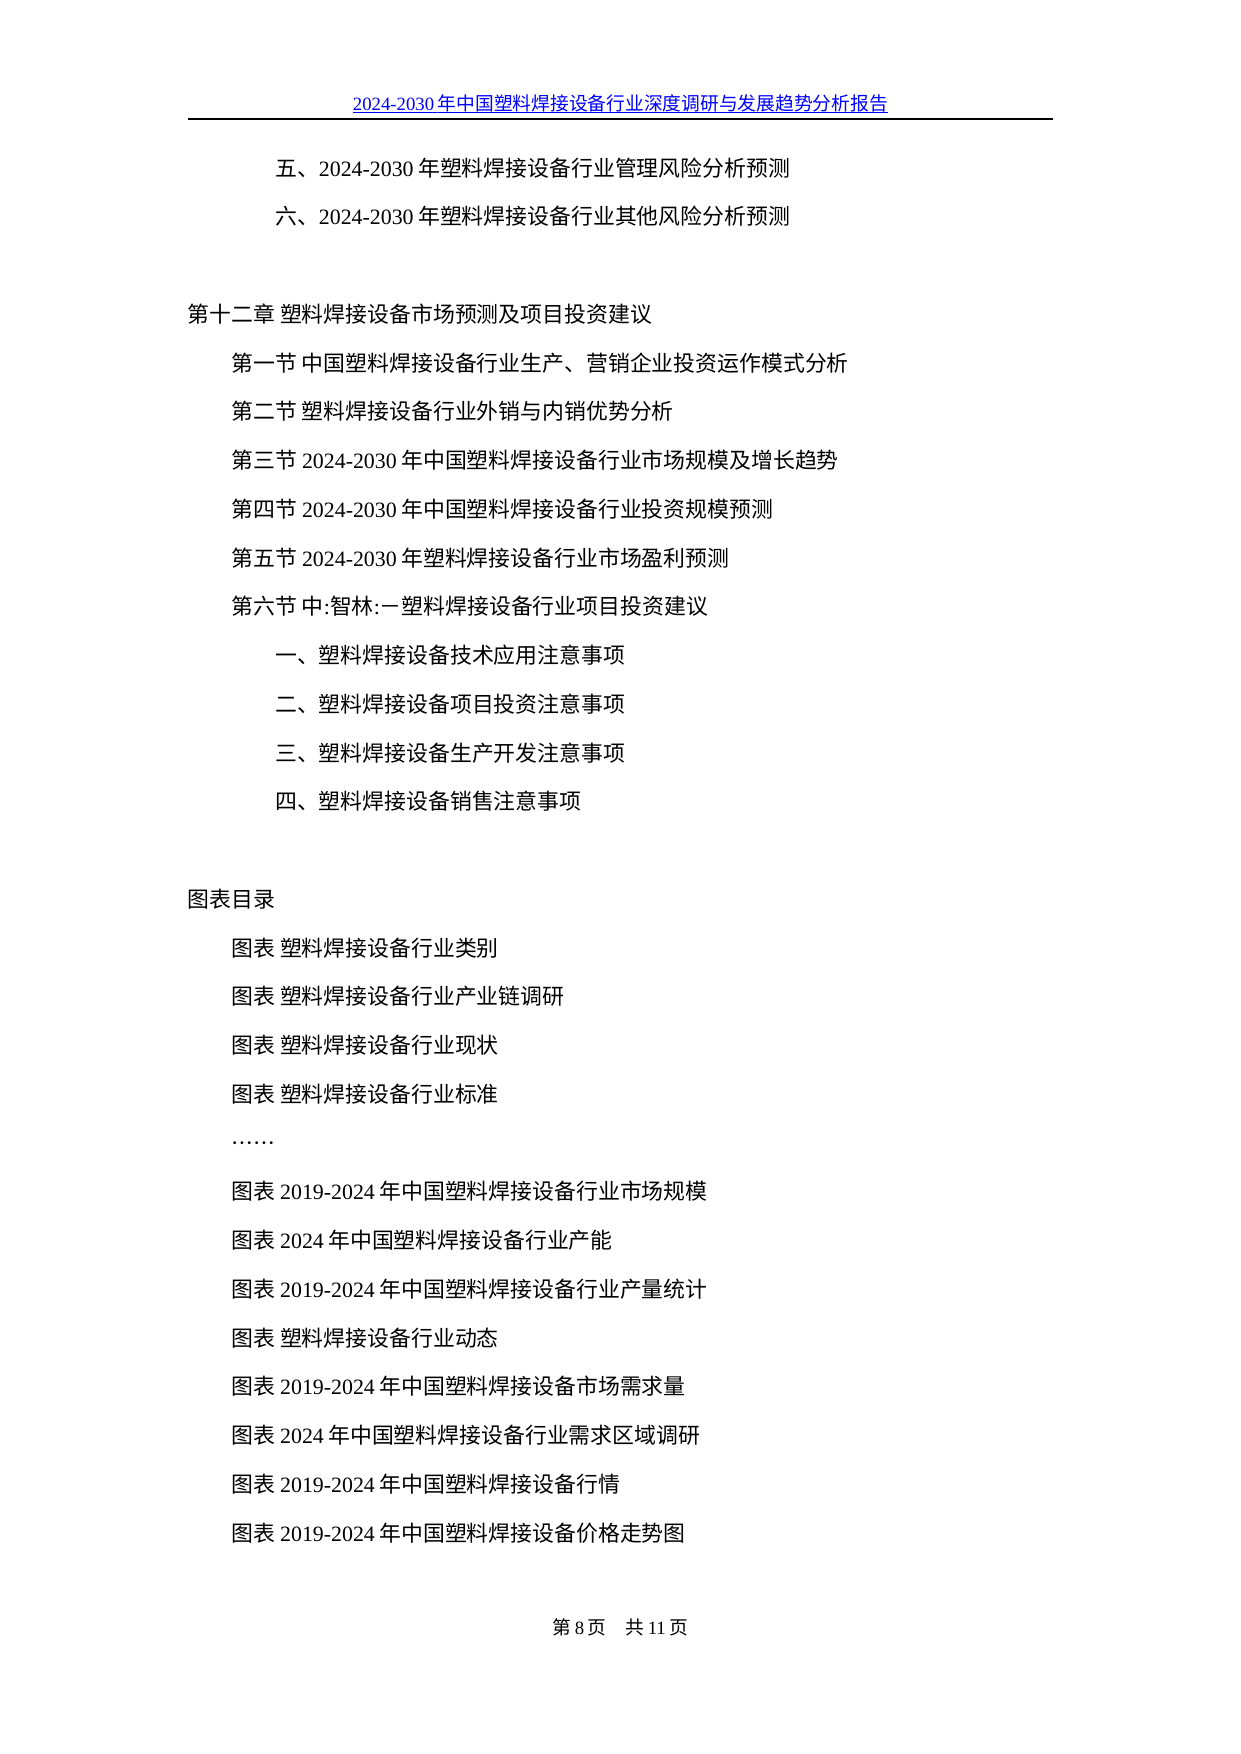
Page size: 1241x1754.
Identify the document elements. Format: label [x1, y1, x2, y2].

text [187, 150, 1053, 1548]
